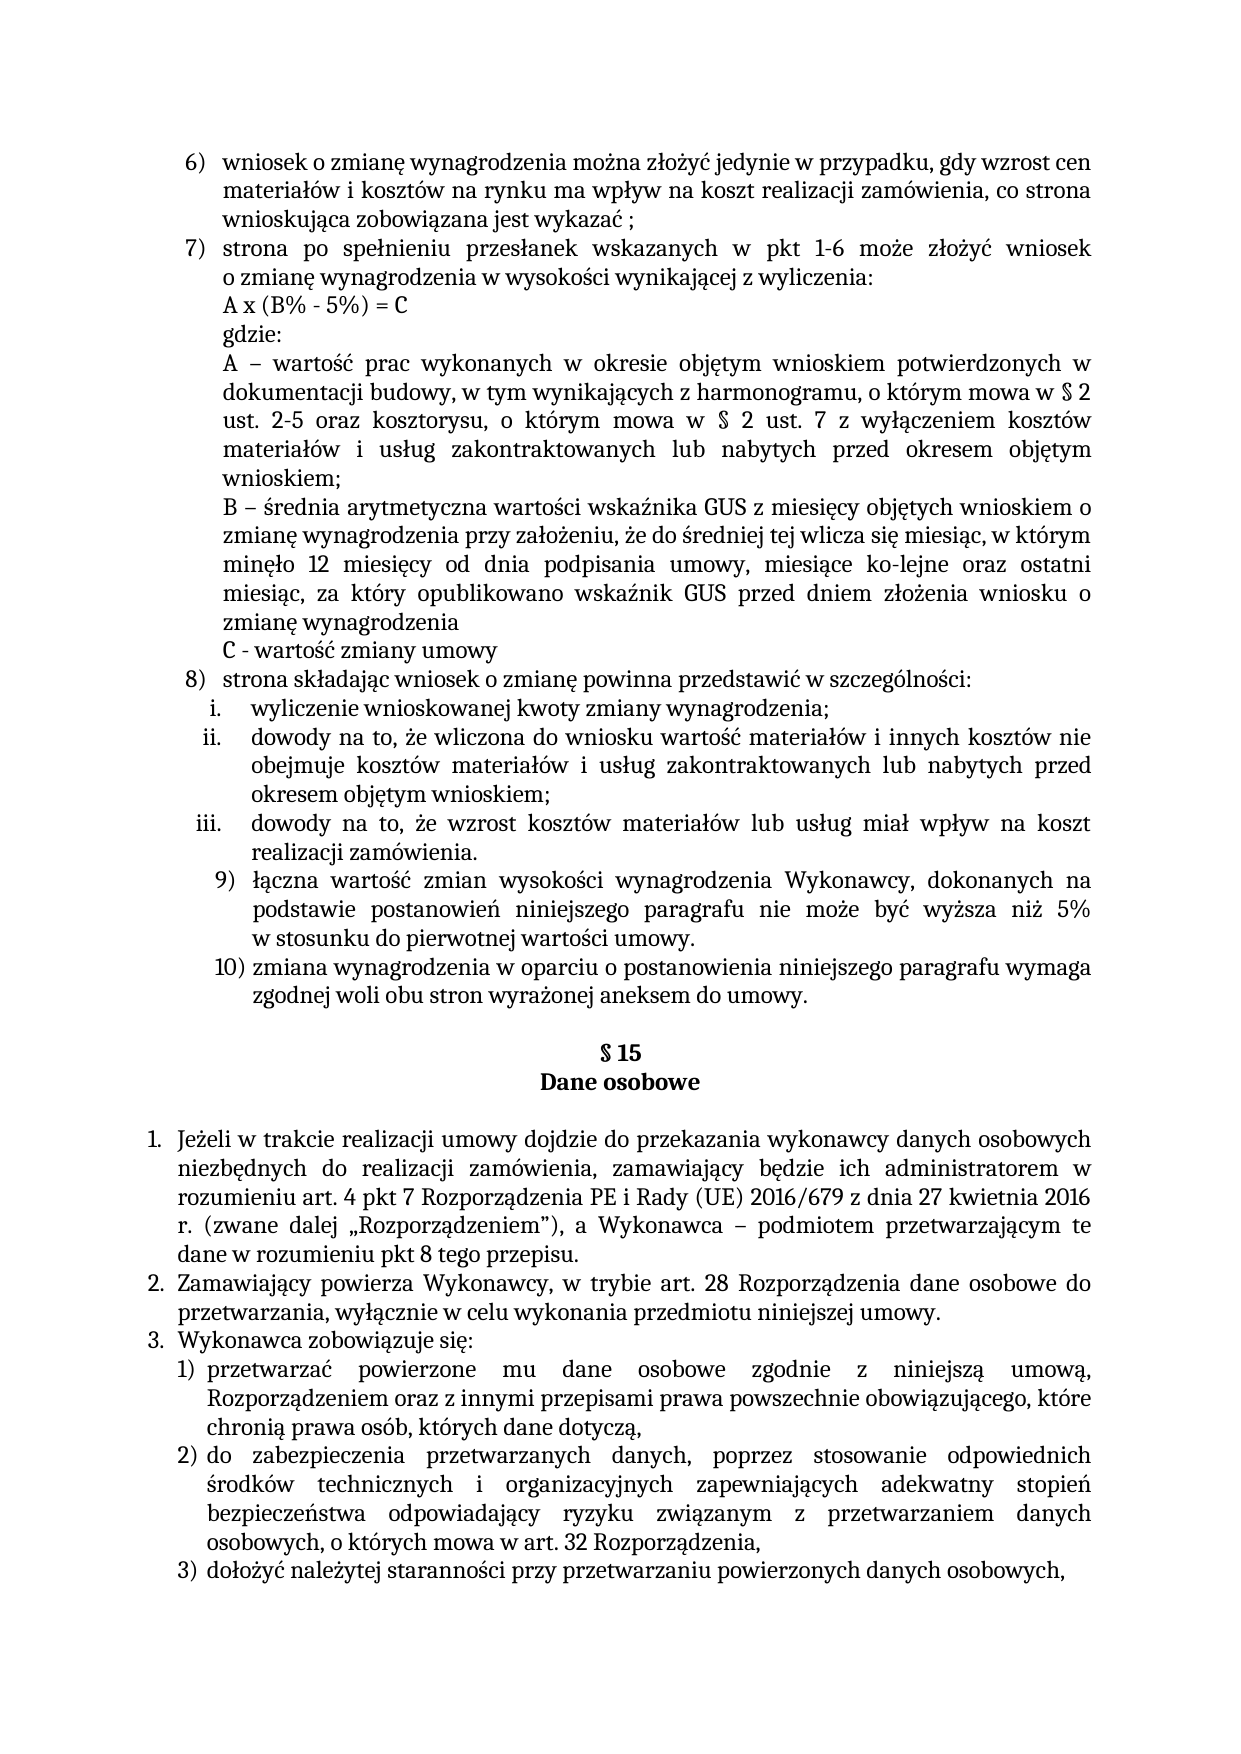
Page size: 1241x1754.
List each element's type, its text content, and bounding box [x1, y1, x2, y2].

list Jeżeli w trakcie realizacji umowy dojdzie do przekazania wykonawcy danych osobowych niezbędnych do realizacji zamówienia, zamawiający będzie ich administratorem w rozumieniu art. 4 pkt 7 Rozporządzenia PE i Rady (UE) 2016/679 z dnia 27 kwietnia 2016 r. (zwane dalej „Rozporządzeniem”), a Wykonawca – podmiotem przetwarzającym te dane w rozumieniu pkt 8 tego przepisu. [148, 1125, 1093, 1269]
list łączna wartość zmian wysokości wynagrodzenia Wykonawcy, dokonanych na podstawie postanowień niniejszego paragrafu nie może być wyższa niż 5% w stosunku do pierwotnej wartości umowy. [215, 866, 1093, 953]
text B – średnia arytmetyczna wartości wskaźnika GUS z miesięcy objętych wnioskiem o zmianę wynagrodzenia przy założeniu, że do średniej tej wlicza się miesiąc, w którym minęło 12 miesięcy od dnia podpisania umowy, miesiące ko-lejne oraz ostatni miesiąc, za który opublikowano wskaźnik GUS przed dniem złożenia wniosku o zmianę wynagrodzenia [223, 493, 1093, 636]
list dołożyć należytej staranności przy przetwarzaniu powierzonych danych osobowych, [177, 1556, 1093, 1585]
list do zabezpieczenia przetwarzanych danych, poprzez stosowanie odpowiednich środków technicznych i organizacyjnych zapewniających adekwatny stopień bezpieczeństwa odpowiadający ryzyku związanym z przetwarzaniem danych osobowych, o których mowa w art. 32 Rozporządzenia, [177, 1441, 1093, 1556]
list wyliczenie wnioskowanej kwoty zmiany wynagrodzenia; [221, 694, 1093, 723]
list wniosek o zmianę wynagrodzenia można złożyć jedynie w przypadku, gdy wzrost cen materiałów i kosztów na rynku ma wpływ na koszt realizacji zamówienia, co strona wnioskująca zobowiązana jest wykazać ; [185, 148, 1093, 234]
text § 15 [148, 1039, 1093, 1068]
list Zamawiający powierza Wykonawcy, w trybie art. 28 Rozporządzenia dane osobowe do przetwarzania, wyłącznie w celu wykonania przedmiotu niniejszej umowy. [148, 1269, 1093, 1326]
list strona po spełnieniu przesłanek wskazanych w pkt 1-6 może złożyć wniosek o zmianę wynagrodzenia w wysokości wynikającej z wyliczenia: [185, 234, 1093, 291]
text gdzie: [223, 320, 1093, 349]
list Wykonawca zobowiązuje się: [148, 1326, 1093, 1355]
list przetwarzać powierzone mu dane osobowe zgodnie z niniejszą umową, Rozporządzeniem oraz z innymi przepisami prawa powszechnie obowiązującego, które chronią prawa osób, których dane dotyczą, [177, 1355, 1093, 1441]
text A x (B% - 5%) = C [223, 291, 1093, 320]
list dowody na to, że wzrost kosztów materiałów lub usług miał wpływ na koszt realizacji zamówienia. [221, 809, 1093, 866]
text A – wartość prac wykonanych w okresie objętym wnioskiem potwierdzonych w dokumentacji budowy, w tym wynikających z harmonogramu, o którym mowa w § 2 ust. 2-5 oraz kosztorysu, o którym mowa w § 2 ust. 7 z wyłączeniem kosztów materiałów i usług zakontraktowanych lub nabytych przed okresem objętym wnioskiem; [223, 349, 1093, 493]
list strona składając wniosek o zmianę powinna przedstawić w szczególności: [185, 665, 1093, 694]
list zmiana wynagrodzenia w oparciu o postanowienia niniejszego paragrafu wymaga zgodnej woli obu stron wyrażonej aneksem do umowy. [215, 953, 1093, 1010]
list dowody na to, że wliczona do wniosku wartość materiałów i innych kosztów nie obejmuje kosztów materiałów i usług zakontraktowanych lub nabytych przed okresem objętym wnioskiem; [221, 723, 1093, 809]
text Dane osobowe [148, 1068, 1093, 1096]
text C - wartość zmiany umowy [223, 636, 1093, 665]
